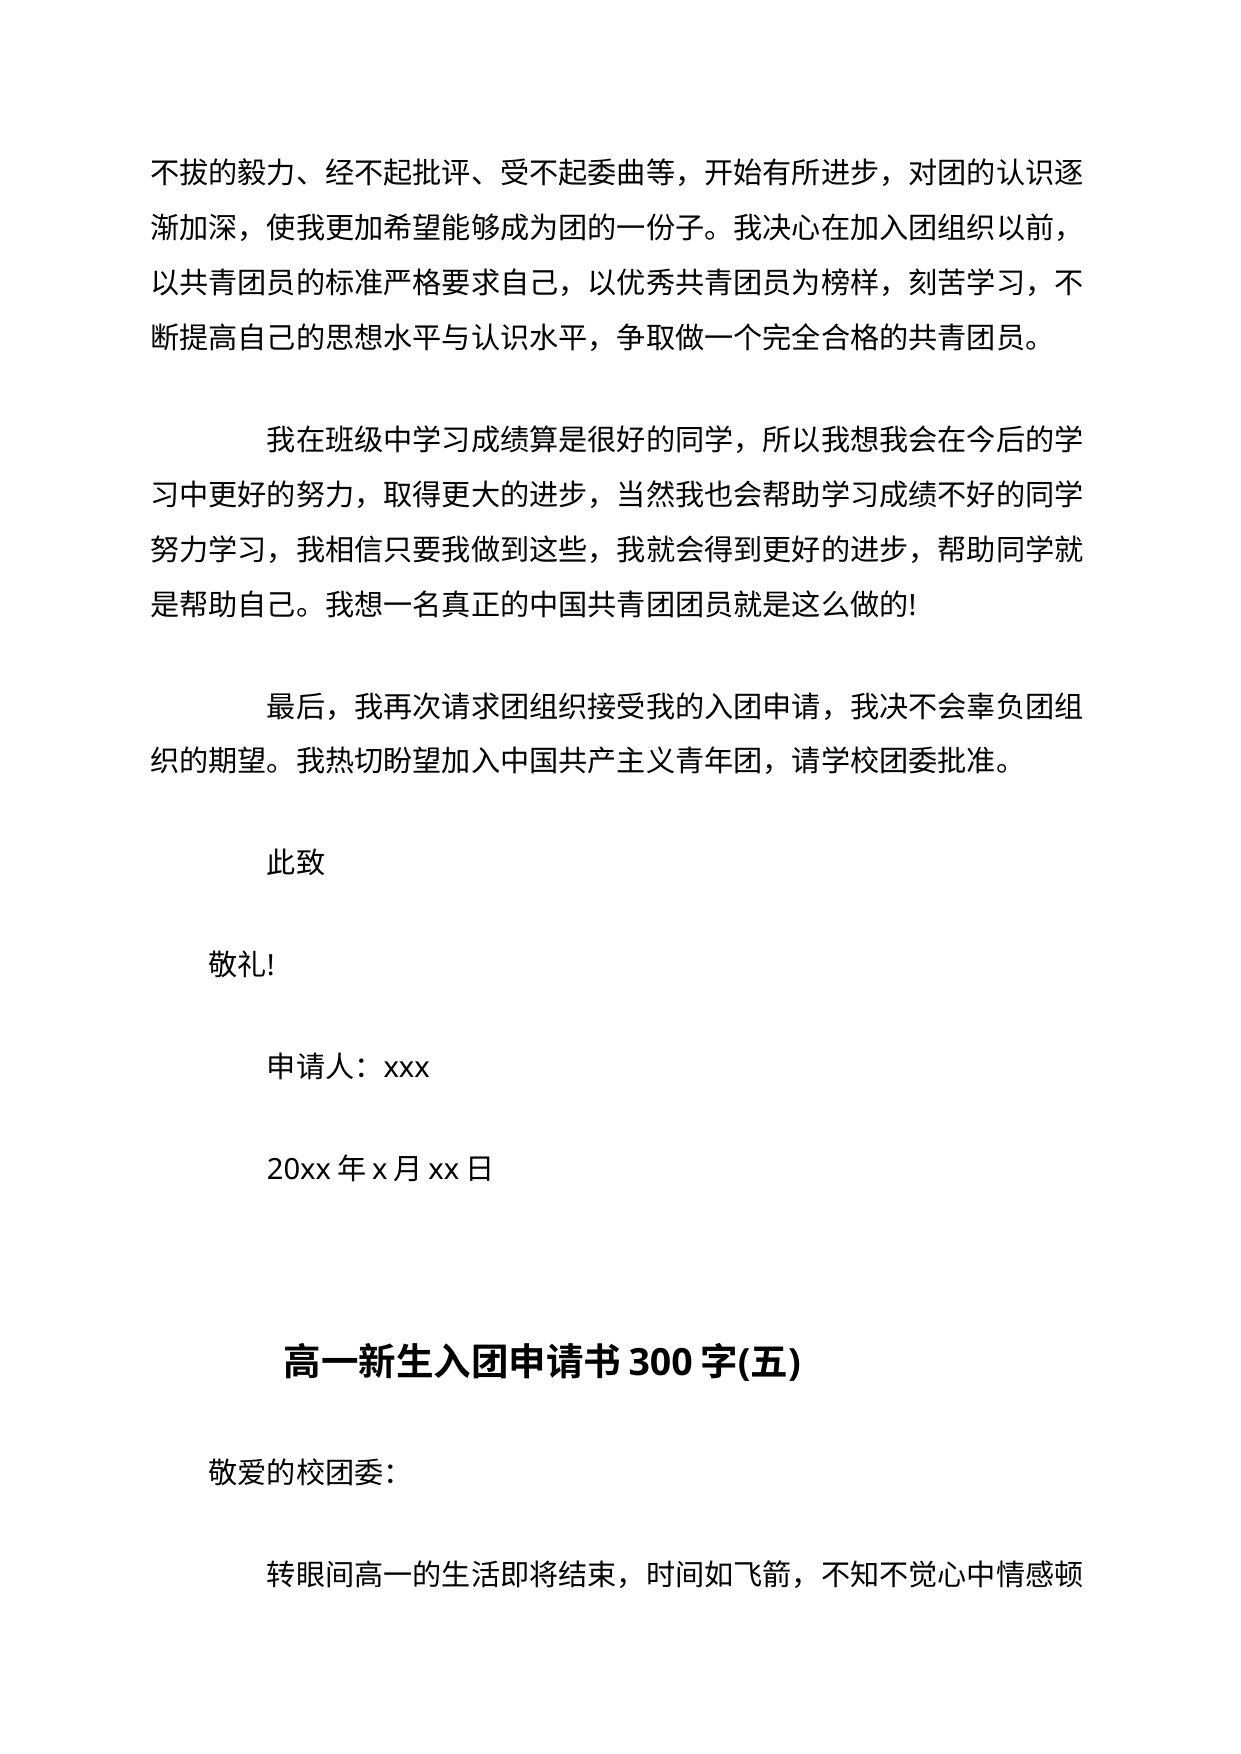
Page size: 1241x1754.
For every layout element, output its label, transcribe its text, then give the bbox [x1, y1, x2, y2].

text 最后，我再次请求团组织接受我的入团申请，我决不会辜负团组织的期望。我热切盼望加入中国共产主义青年团，请学校团委批准。 [150, 683, 1090, 780]
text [150, 1551, 1090, 1593]
text 敬礼! [150, 942, 1090, 984]
text 此致 [150, 840, 1090, 882]
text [150, 150, 1090, 357]
text 高一新生入团申请书300字(五) [150, 1332, 1090, 1386]
text 申请人：xxx [150, 1043, 1090, 1086]
text 我在班级中学习成绩算是很好的同学，所以我想我会在今后的学习中更好的努力，取得更大的进步，当然我也会帮助学习成绩不好的同学努力学习，我相信只要我做到这些，我就会得到更好的进步，帮助同学就是帮助自己。我想一名真正的中国共青团团员就是这么做的! [150, 416, 1090, 623]
text 敬爱的校团委： [150, 1449, 1090, 1492]
text 20xx年x月xx日 [150, 1146, 1090, 1188]
